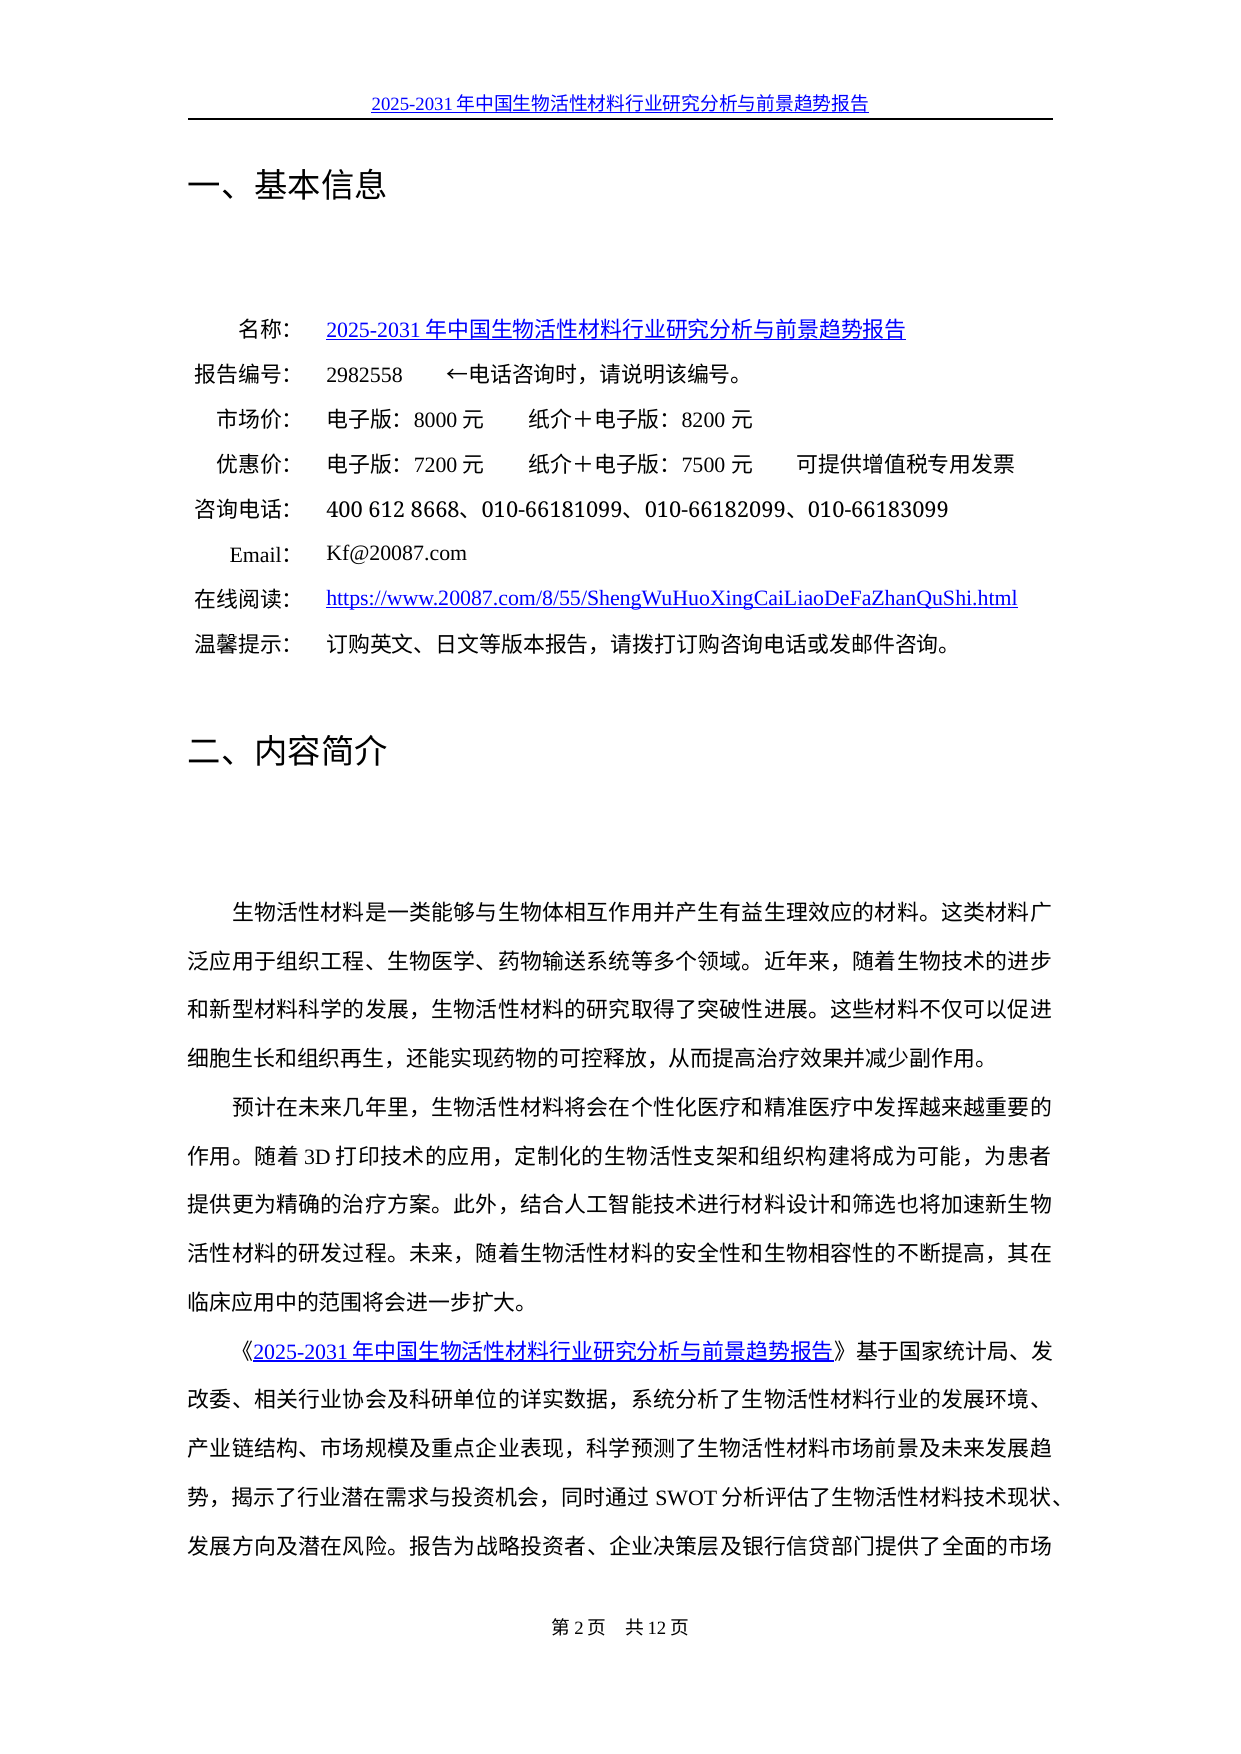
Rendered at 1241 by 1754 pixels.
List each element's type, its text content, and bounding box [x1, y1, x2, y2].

table_cell Email： [167, 537, 315, 582]
table_cell 优惠价： [167, 447, 315, 492]
table_cell 报告编号： [167, 357, 315, 402]
table_cell Kf@20087.com [315, 537, 1073, 582]
table_cell 电子版：8000 元 纸介＋电子版：8200 元 [315, 402, 1073, 447]
table_cell 在线阅读： [167, 582, 315, 627]
table_header 2025-2031年中国生物活性材料行业研究分析与前景趋势报告 [315, 312, 1073, 357]
table_cell [315, 582, 1073, 627]
table_cell 订购英文、日文等版本报告，请拨打订购咨询电话或发邮件咨询。 [315, 627, 1073, 672]
title 一、基本信息 [187, 150, 1053, 215]
table_cell 市场价： [167, 402, 315, 447]
table_cell 咨询电话： [167, 492, 315, 537]
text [187, 894, 1053, 1561]
table_cell 2982558 ←电话咨询时，请说明该编号。 [315, 357, 1073, 402]
title 二、内容简介 [187, 717, 1053, 782]
table_cell 温馨提示： [167, 627, 315, 672]
table_cell 400 612 8668、010-66181099、010-66182099、010-66183099 [315, 492, 1073, 537]
table_header 名称： [167, 312, 315, 357]
table_cell 电子版：7200 元 纸介＋电子版：7500 元 可提供增值税专用发票 [315, 447, 1073, 492]
